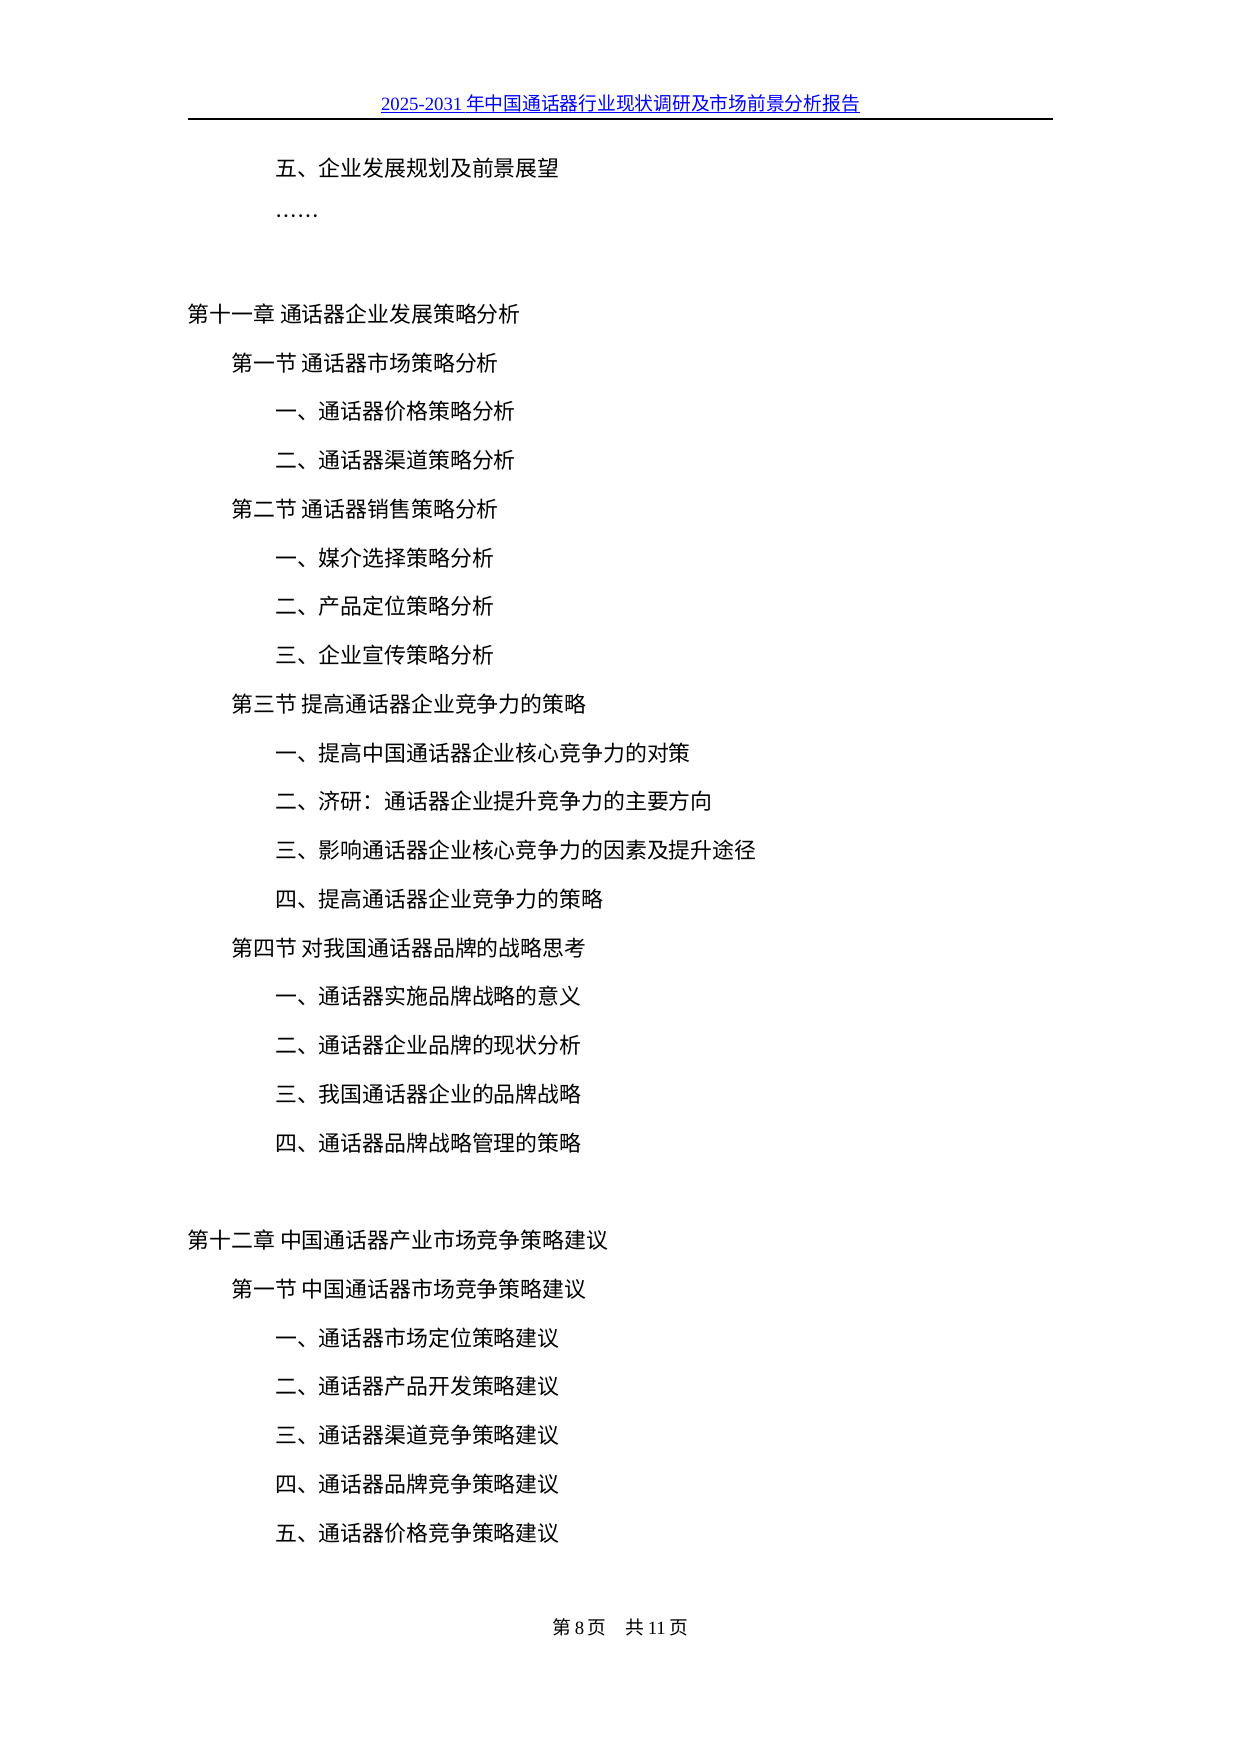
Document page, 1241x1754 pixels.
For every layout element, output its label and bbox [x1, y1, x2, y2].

text [187, 150, 1053, 1548]
